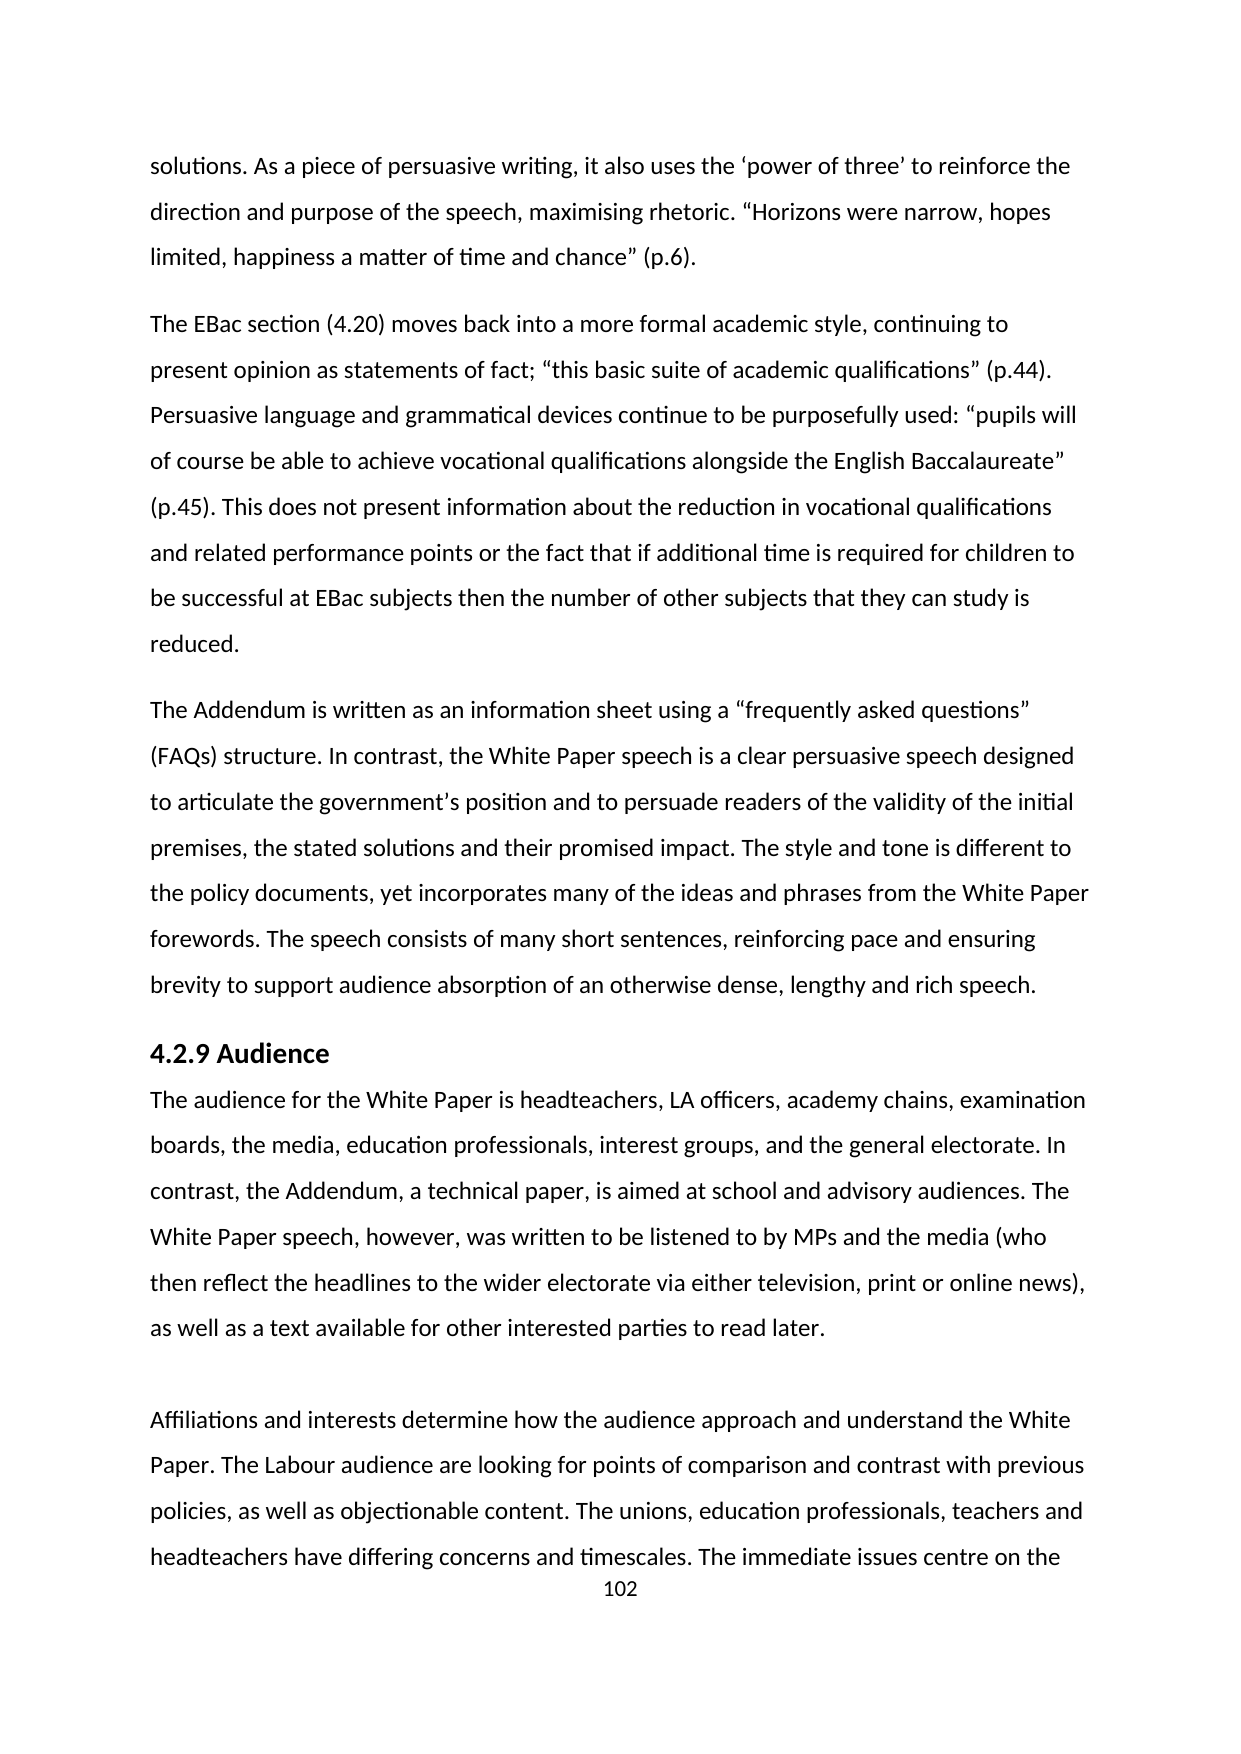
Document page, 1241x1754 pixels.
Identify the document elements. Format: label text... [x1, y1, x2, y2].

text The EBac section (4.20) moves back into a more formal academic style, continuing to present opinion as statements of fact; “this basic suite of academic qualifications” (p.44). Persuasive language and grammatical devices continue to be purposefully used: “pupils will of course be able to achieve vocational qualifications alongside the English Baccalaureate” (p.45). This does not present information about the reduction in vocational qualifications and related performance points or the fact that if additional time is required for children to be successful at EBac subjects then the number of other subjects that they can study is reduced. [150, 308, 1090, 659]
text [150, 1404, 1090, 1572]
list The Addendum is written as an information sheet using a “frequently asked questions” (FAQs) structure. In contrast, the White Paper speech is a clear persuasive speech designed to articulate the government’s position and to persuade readers of the validity of the initial premises, the stated solutions and their promised impact. The style and tone is different to the policy documents, yet incorporates many of the ideas and phrases from the White Paper forewords. The speech consists of many short sentences, reinforcing pace and ensuring brevity to support audience absorption of an otherwise dense, lengthy and rich speech. [150, 695, 1090, 999]
text The audience for the White Paper is headteachers, LA officers, academy chains, examination boards, the media, education professionals, interest groups, and the general electorate. In contrast, the Addendum, a technical paper, is aimed at school and advisory audiences. The White Paper speech, however, was written to be listened to by MPs and the media (who then reflect the headlines to the wider electorate via either television, print or online news), as well as a text available for other interested parties to read later. [150, 1084, 1090, 1343]
subtitle 4.2.9 Audience [150, 1036, 1090, 1071]
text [150, 150, 1090, 272]
